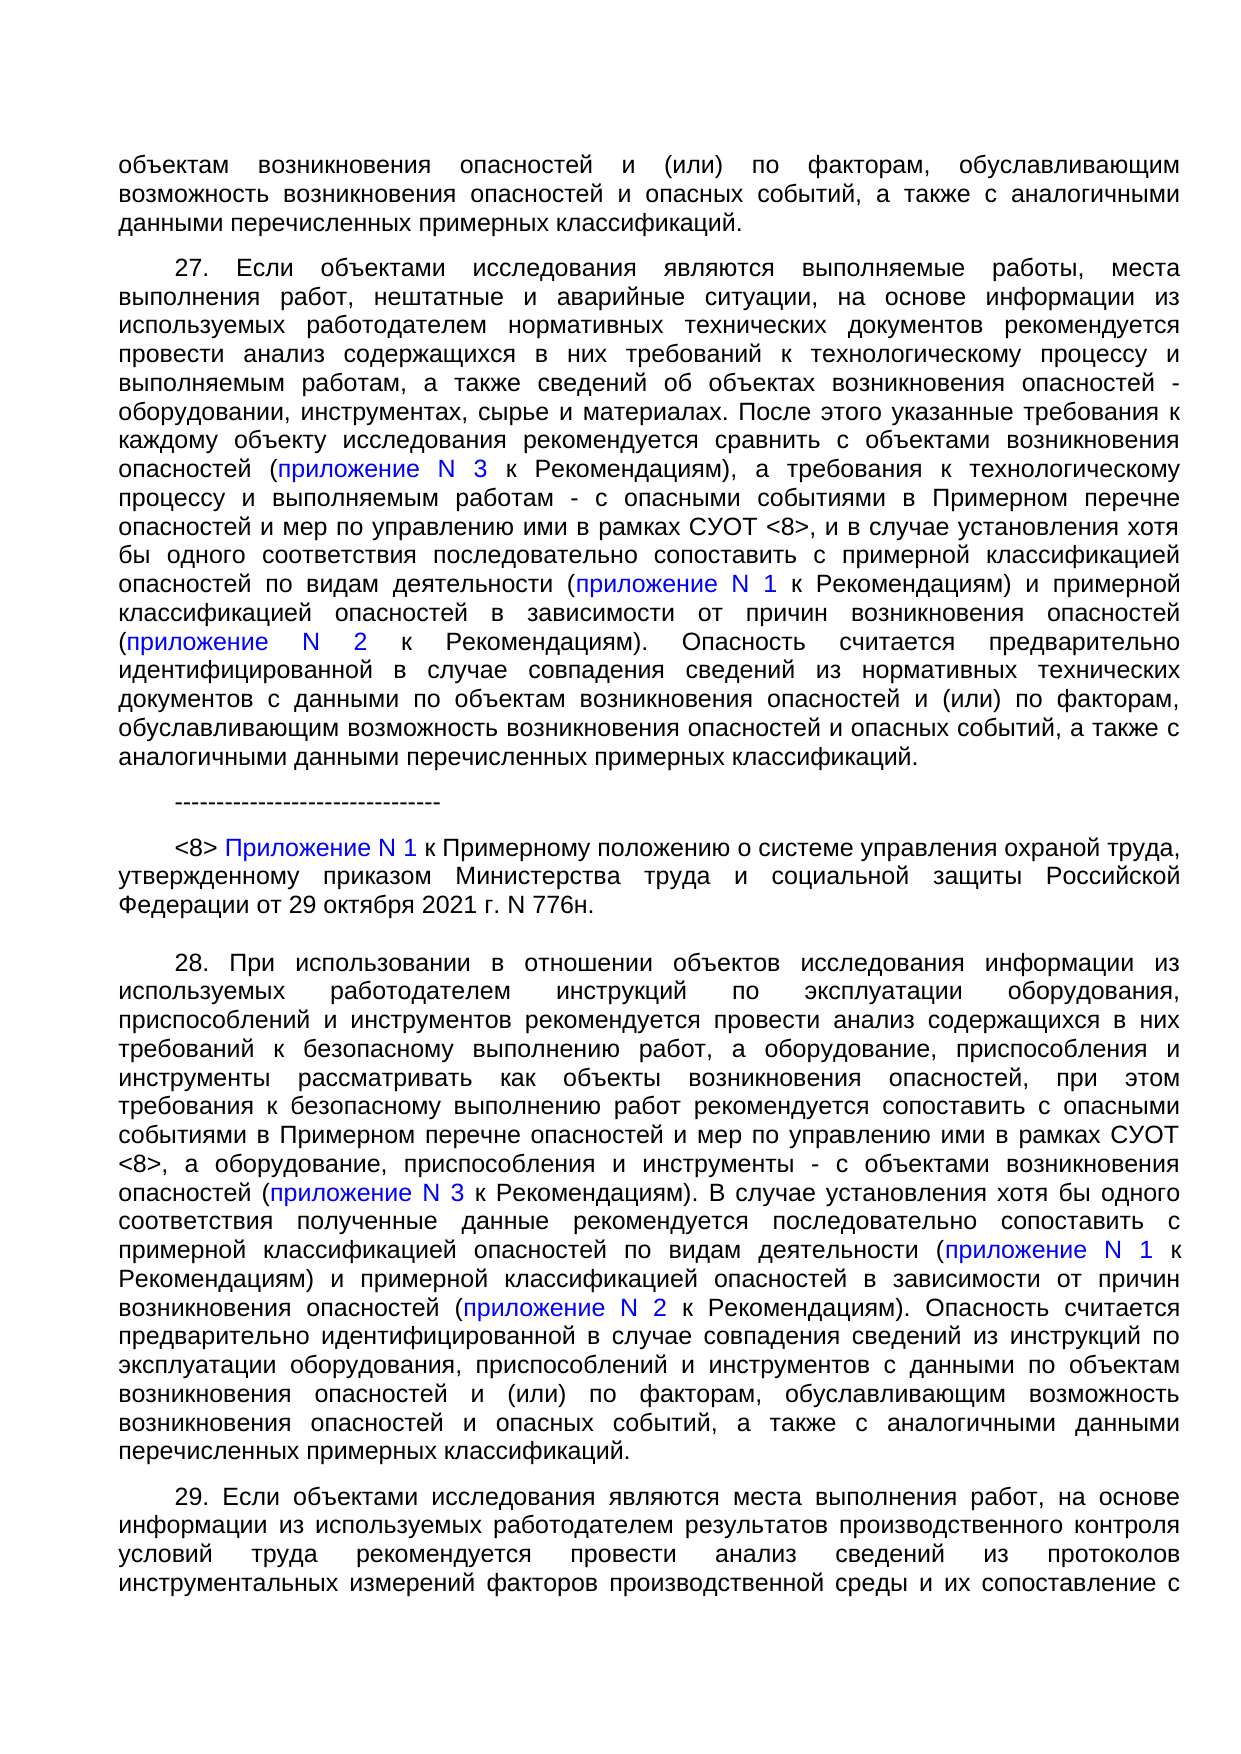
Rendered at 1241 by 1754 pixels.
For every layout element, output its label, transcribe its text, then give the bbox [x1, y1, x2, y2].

text 28. При использовании в отношении объектов исследования информации из используемых работодателем инструкций по эксплуатации оборудования, приспособлений и инструментов рекомендуется провести анализ содержащихся в них требований к безопасному выполнению работ, а оборудование, приспособления и инструменты рассматривать как объекты возникновения опасностей, при этом требования к безопасному выполнению работ рекомендуется сопоставить с опасными событиями в Примерном перечне опасностей и мер по управлению ими в рамках СУОТ <8>, а оборудование, приспособления и инструменты - с объектами возникновения опасностей (приложение N 3 к Рекомендациям). В случае установления хотя бы одного соответствия полученные данные рекомендуется последовательно сопоставить с примерной классификацией опасностей по видам деятельности (приложение N 1 к Рекомендациям) и примерной классификацией опасностей в зависимости от причин возникновения опасностей (приложение N 2 к Рекомендациям). Опасность считается предварительно идентифицированной в случае совпадения сведений из инструкций по эксплуатации оборудования, приспособлений и инструментов с данными по объектам возникновения опасностей и (или) по факторам, обуславливающим возможность возникновения опасностей и опасных событий, а также с аналогичными данными перечисленных примерных классификаций. [118, 947, 1181, 1465]
text -------------------------------- [118, 787, 1181, 816]
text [118, 150, 1181, 236]
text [118, 1482, 1181, 1597]
text 27. Если объектами исследования являются выполняемые работы, места выполнения работ, нештатные и аварийные ситуации, на основе информации из используемых работодателем нормативных технических документов рекомендуется провести анализ содержащихся в них требований к технологическому процессу и выполняемым работам, а также сведений об объектах возникновения опасностей - оборудовании, инструментах, сырье и материалах. После этого указанные требования к каждому объекту исследования рекомендуется сравнить с объектами возникновения опасностей (приложение N 3 к Рекомендациям), а требования к технологическому процессу и выполняемым работам - с опасными событиями в Примерном перечне опасностей и мер по управлению ими в рамках СУОТ <8>, и в случае установления хотя бы одного соответствия последовательно сопоставить с примерной классификацией опасностей по видам деятельности (приложение N 1 к Рекомендациям) и примерной классификацией опасностей в зависимости от причин возникновения опасностей (приложение N 2 к Рекомендациям). Опасность считается предварительно идентифицированной в случае совпадения сведений из нормативных технических документов с данными по объектам возникновения опасностей и (или) по факторам, обуславливающим возможность возникновения опасностей и опасных событий, а также с аналогичными данными перечисленных примерных классификаций. [118, 253, 1181, 770]
text <8> Приложение N 1 к Примерному положению о системе управления охраной труда, утвержденному приказом Министерства труда и социальной защиты Российской Федерации от 29 октября 2021 г. N 776н. [118, 832, 1181, 919]
